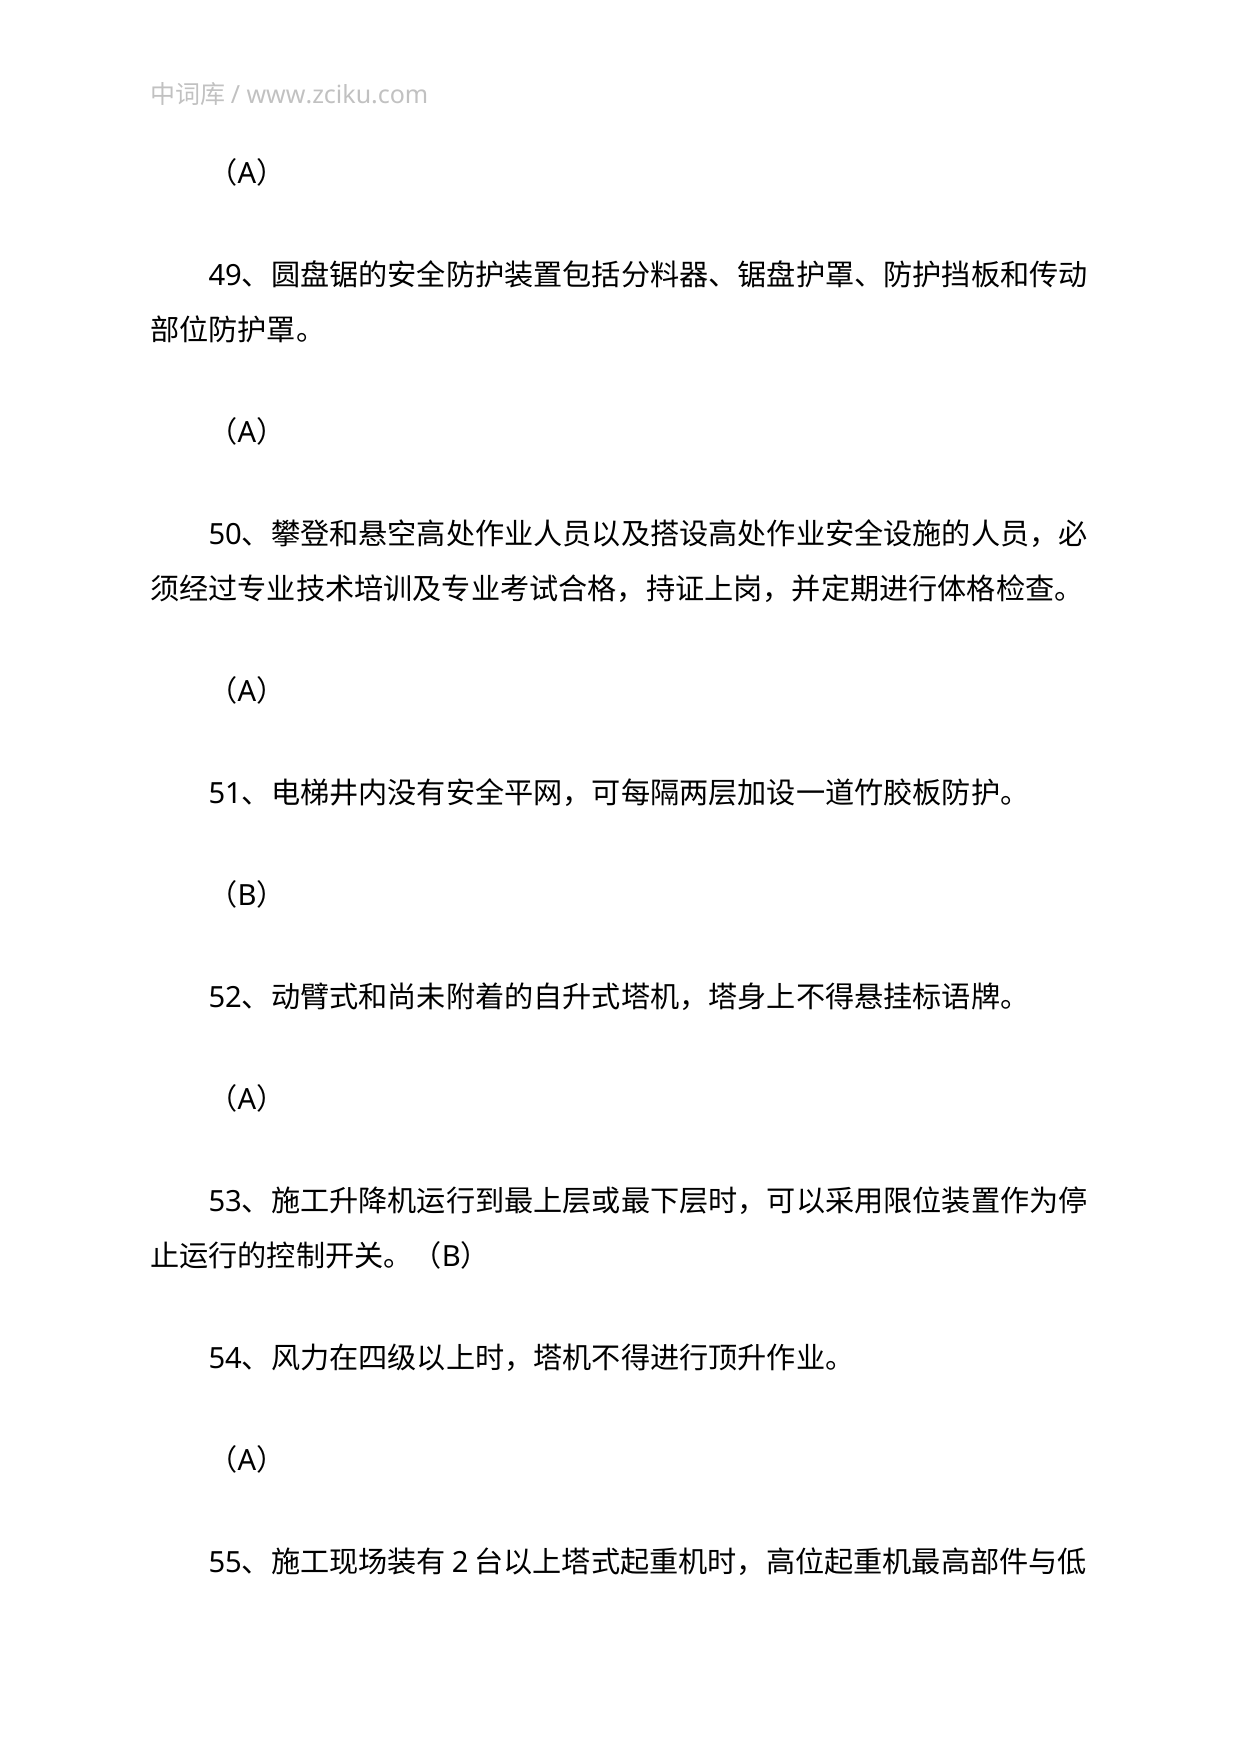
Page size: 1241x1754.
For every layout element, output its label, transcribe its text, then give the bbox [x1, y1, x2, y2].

text 50、攀登和悬空高处作业人员以及搭设高处作业安全设施的人员，必须经过专业技术培训及专业考试合格，持证上岗，并定期进行体格检查。 [150, 511, 1090, 608]
text （A） [150, 409, 1090, 451]
text （A） [150, 150, 1090, 192]
text （A） [150, 1436, 1090, 1479]
text 53、施工升降机运行到最上层或最下层时，可以采用限位装置作为停止运行的控制开关。（B） [150, 1177, 1090, 1275]
text 54、风力在四级以上时，塔机不得进行顶升作业。 [150, 1334, 1090, 1377]
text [150, 1538, 1090, 1581]
text 52、动臂式和尚未附着的自升式塔机，塔身上不得悬挂标语牌。 [150, 973, 1090, 1016]
text （A） [150, 1075, 1090, 1118]
text 49、圆盘锯的安全防护装置包括分料器、锯盘护罩、防护挡板和传动部位防护罩。 [150, 252, 1090, 349]
text （B） [150, 871, 1090, 914]
text （A） [150, 667, 1090, 710]
text 51、电梯井内没有安全平网，可每隔两层加设一道竹胶板防护。 [150, 769, 1090, 812]
